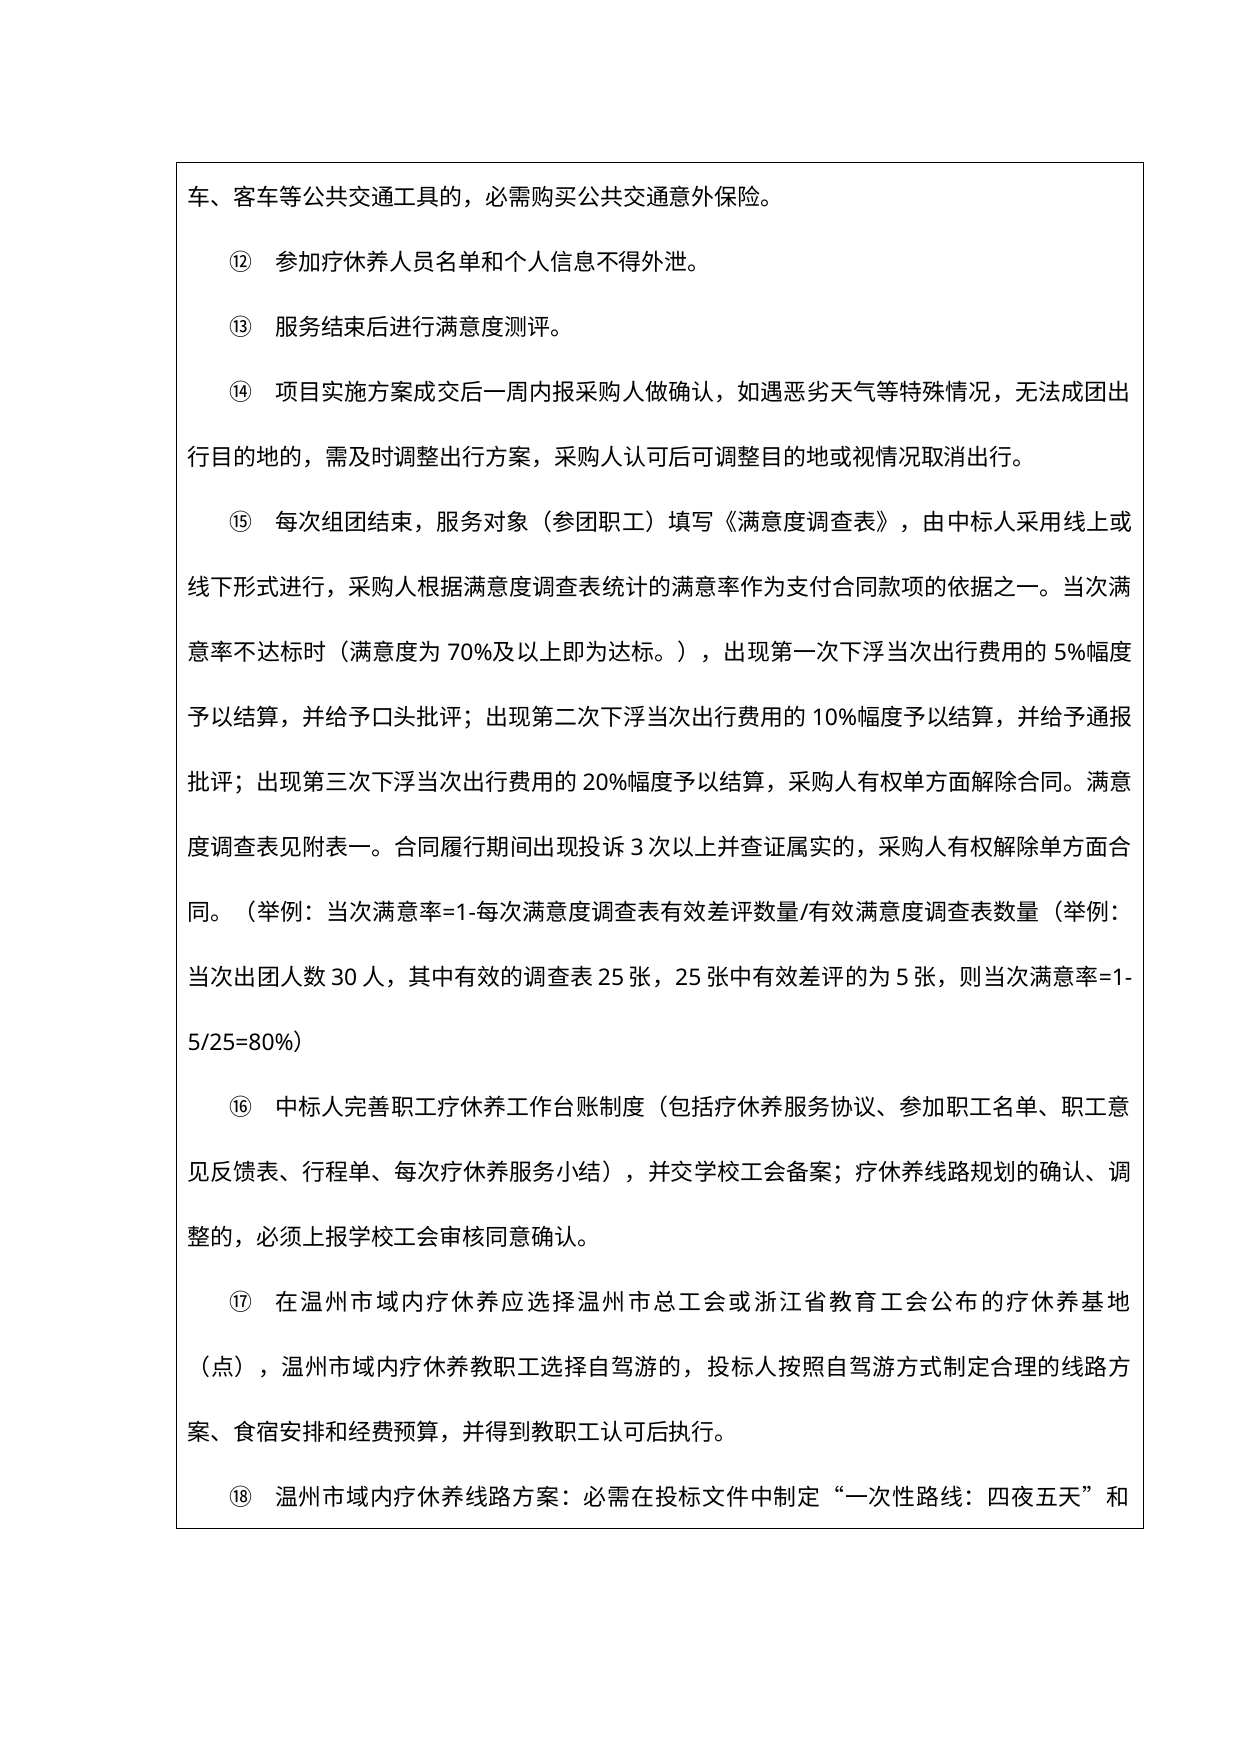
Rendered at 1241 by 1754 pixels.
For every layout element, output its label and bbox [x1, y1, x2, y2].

table_header [177, 163, 1143, 1528]
